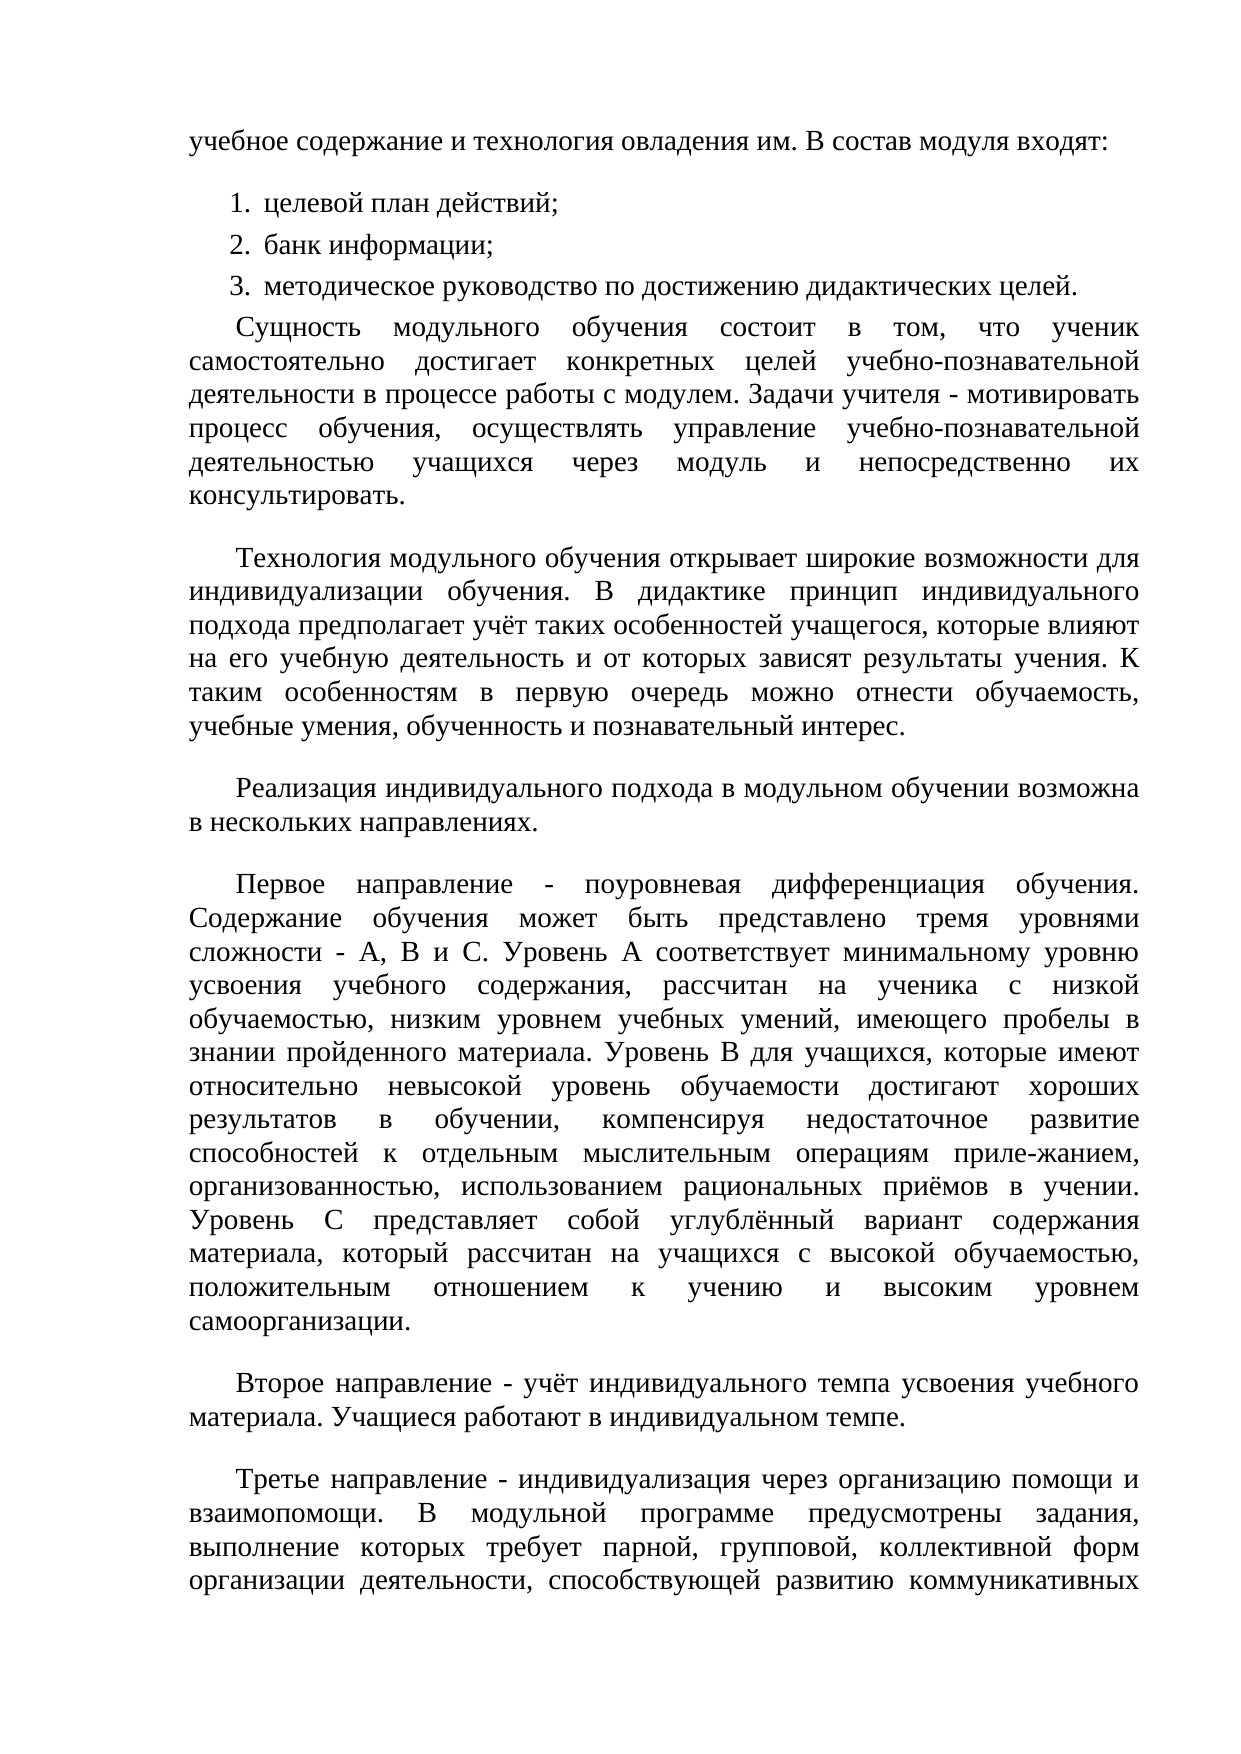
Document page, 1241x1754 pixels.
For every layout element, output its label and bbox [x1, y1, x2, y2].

table_cell [187, 118, 1142, 1597]
